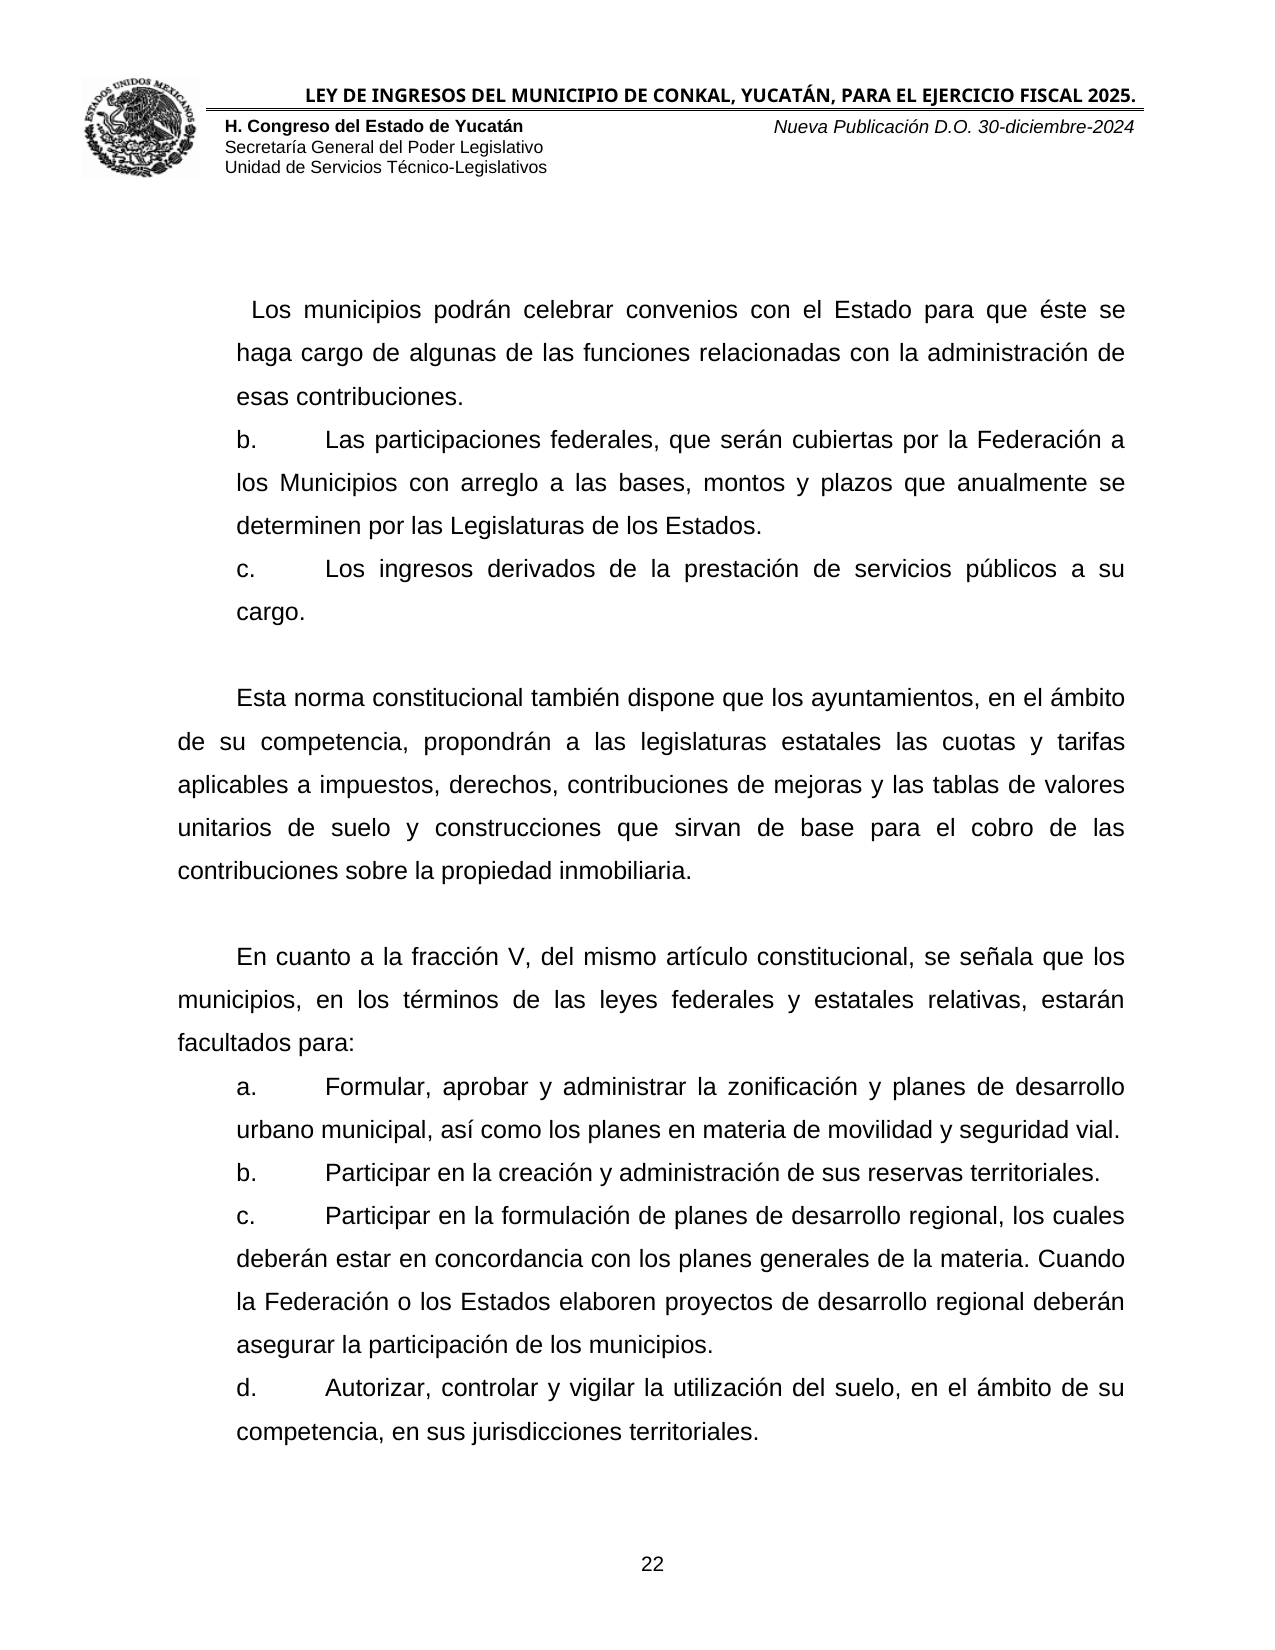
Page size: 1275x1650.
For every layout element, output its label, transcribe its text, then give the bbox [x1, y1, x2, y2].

text b. Las participaciones federales, que serán cubiertas por la Federación a los Municipios con arreglo a las bases, montos y plazos que anualmente se determinen por las Legislaturas de los Estados. [236, 425, 1127, 540]
text d. Autorizar, controlar y vigilar la utilización del suelo, en el ámbito de su competencia, en sus jurisdicciones territoriales. [236, 1373, 1127, 1445]
text c. Participar en la formulación de planes de desarrollo regional, los cuales deberán estar en concordancia con los planes generales de la materia. Cuando la Federación o los Estados elaboren proyectos de desarrollo regional deberán asegurar la participación de los municipios. [236, 1201, 1127, 1359]
text Esta norma constitucional también dispone que los ayuntamientos, en el ámbito de su competencia, propondrán a las legislaturas estatales las cuotas y tarifas aplicables a impuestos, derechos, contribuciones de mejoras y las tablas de valores unitarios de suelo y construcciones que sirvan de base para el cobro de las contribuciones sobre la propiedad inmobiliaria. [177, 683, 1127, 885]
text b. Participar en la creación y administración de sus reservas territoriales. [236, 1158, 1127, 1187]
text En cuanto a la fracción V, del mismo artículo constitucional, se señala que los municipios, en los términos de las leyes federales y estatales relativas, estarán facultados para: [177, 942, 1127, 1057]
text a. Formular, aprobar y administrar la zonificación y planes de desarrollo urbano municipal, así como los planes en materia de movilidad y seguridad vial. [236, 1072, 1127, 1143]
text Los municipios podrán celebrar convenios con el Estado para que éste se haga cargo de algunas de las funciones relacionadas con la administración de esas contribuciones. [236, 295, 1127, 410]
text c. Los ingresos derivados de la prestación de servicios públicos a su cargo. [236, 554, 1127, 626]
